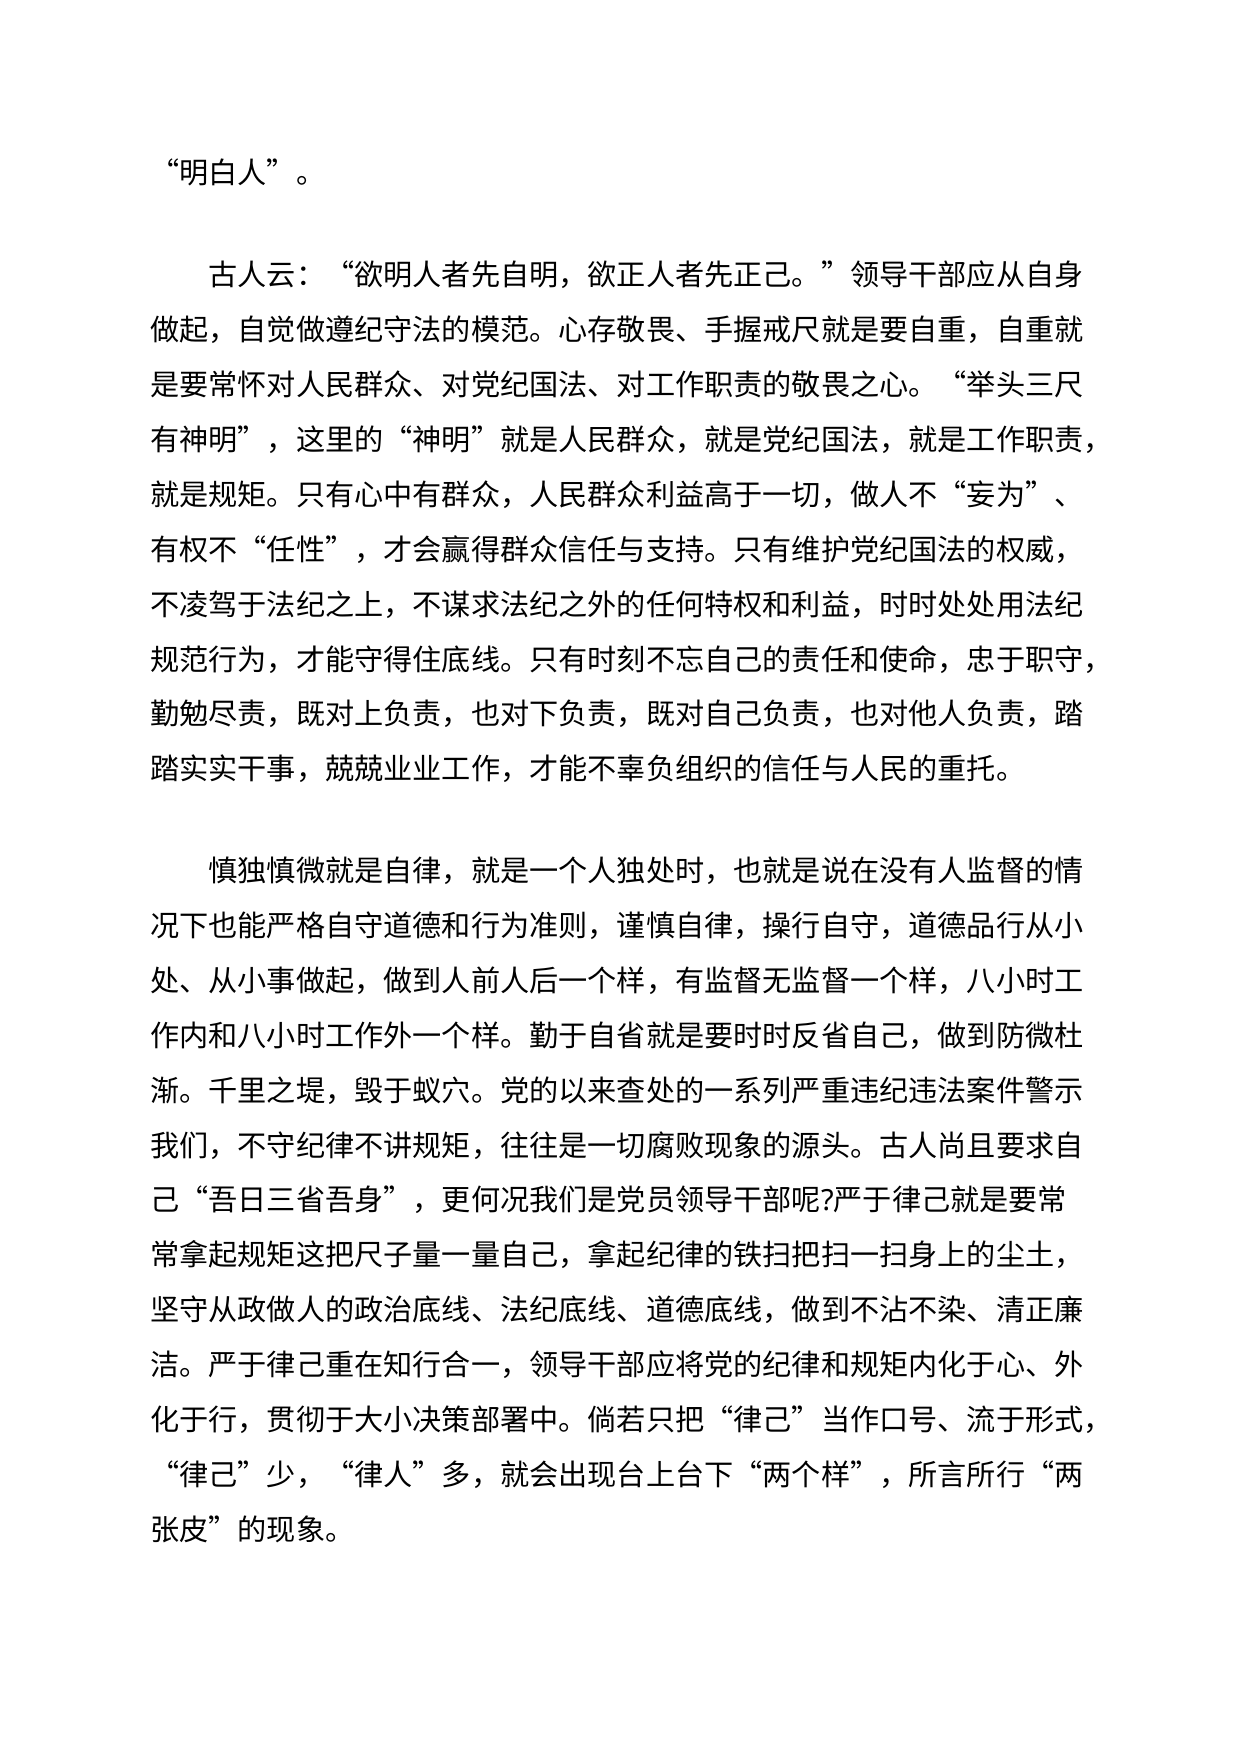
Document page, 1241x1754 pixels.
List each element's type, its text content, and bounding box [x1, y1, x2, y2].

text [150, 150, 1090, 192]
text 慎独慎微就是自律，就是一个人独处时，也就是说在没有人监督的情况下也能严格自守道德和行为准则，谨慎自律，操行自守，道德品行从小处、从小事做起，做到人前人后一个样，有监督无监督一个样，八小时工作内和八小时工作外一个样。勤于自省就是要时时反省自己，做到防微杜渐。千里之堤，毁于蚁穴。党的以来查处的一系列严重违纪违法案件警示我们，不守纪律不讲规矩，往往是一切腐败现象的源头。古人尚且要求自己“吾日三省吾身”，更何况我们是党员领导干部呢?严于律己就是要常常拿起规矩这把尺子量一量自己，拿起纪律的铁扫把扫一扫身上的尘土，坚守从政做人的政治底线、法纪底线、道德底线，做到不沾不染、清正廉洁。严于律己重在知行合一，领导干部应将党的纪律和规矩内化于心、外化于行，贯彻于大小决策部署中。倘若只把“律己”当作口号、流于形式，“律己”少，“律人”多，就会出现台上台下“两个样”，所言所行“两张皮”的现象。 [150, 848, 1090, 1549]
text 古人云：“欲明人者先自明，欲正人者先正己。”领导干部应从自身做起，自觉做遵纪守法的模范。心存敬畏、手握戒尺就是要自重，自重就是要常怀对人民群众、对党纪国法、对工作职责的敬畏之心。“举头三尺有神明”，这里的“神明”就是人民群众，就是党纪国法，就是工作职责，就是规矩。只有心中有群众，人民群众利益高于一切，做人不“妄为”、有权不“任性”，才会赢得群众信任与支持。只有维护党纪国法的权威，不凌驾于法纪之上，不谋求法纪之外的任何特权和利益，时时处处用法纪规范行为，才能守得住底线。只有时刻不忘自己的责任和使命，忠于职守，勤勉尽责，既对上负责，也对下负责，既对自己负责，也对他人负责，踏踏实实干事，兢兢业业工作，才能不辜负组织的信任与人民的重托。 [150, 252, 1090, 788]
